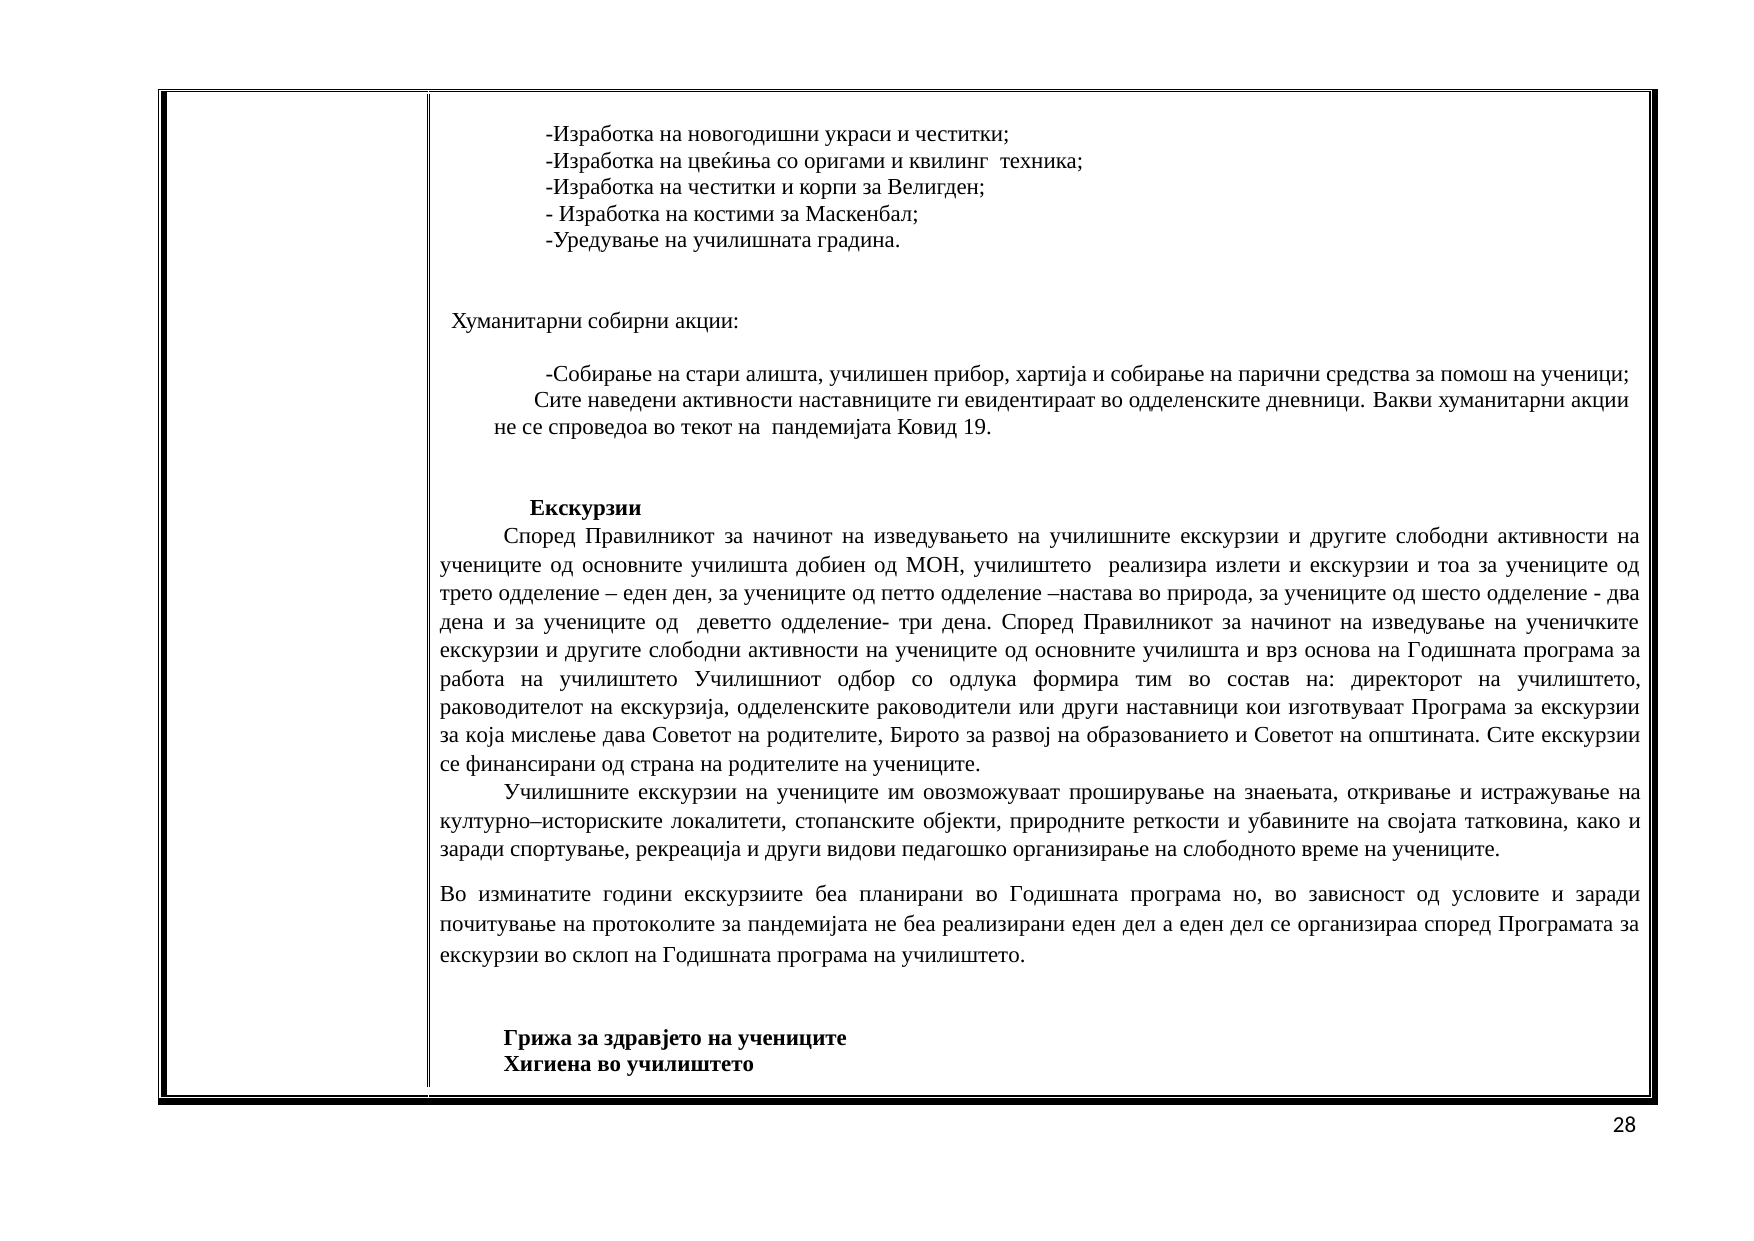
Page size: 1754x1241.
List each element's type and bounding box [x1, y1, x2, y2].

table_cell [428, 92, 1649, 1095]
table_cell [167, 92, 428, 1095]
